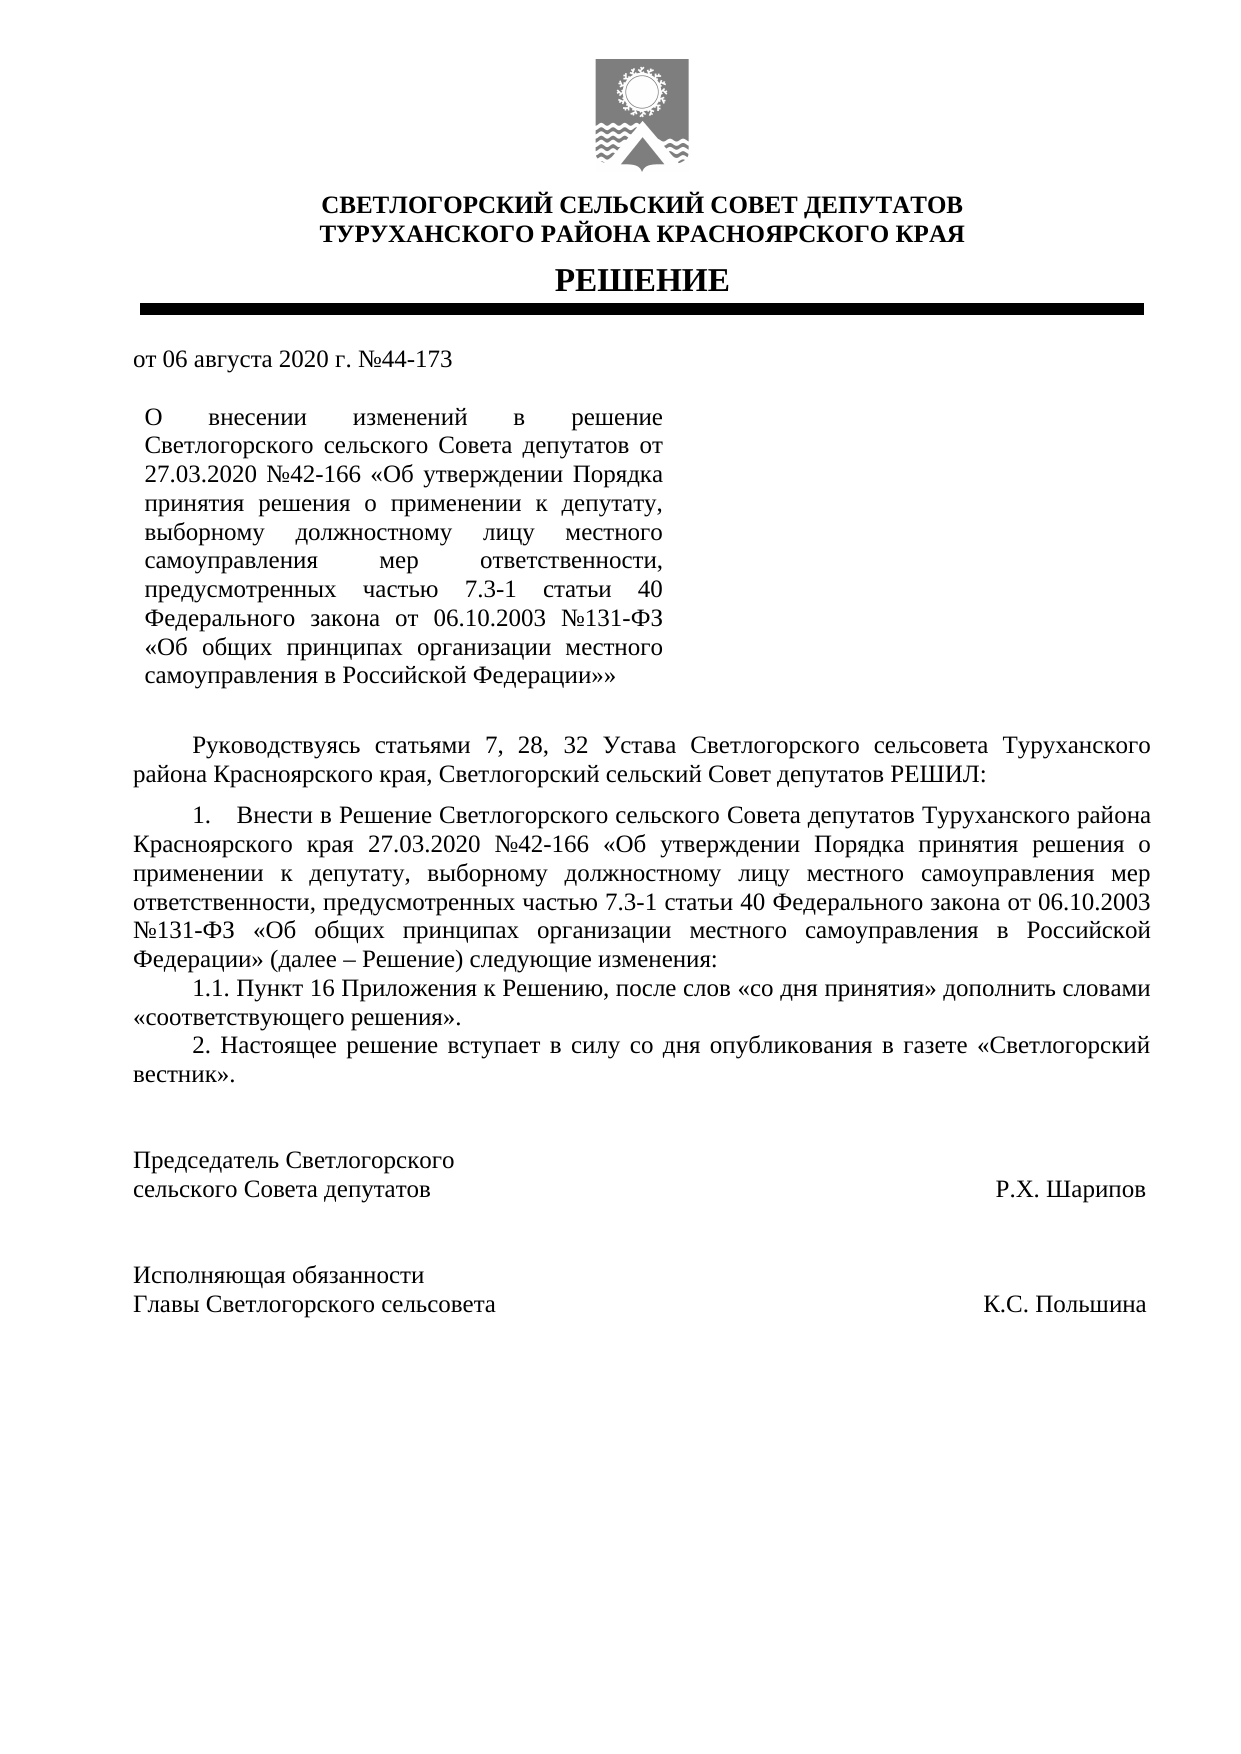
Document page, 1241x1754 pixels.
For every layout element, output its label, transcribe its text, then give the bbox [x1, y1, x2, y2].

text от 06 августа 2020 г. №44-173 [133, 344, 1152, 373]
text Руководствуясь статьями 7, 28, 32 Устава Светлогорского сельсовета Туруханского района Красноярского края, Светлогорский сельский Совет депутатов РЕШИЛ: [133, 731, 1152, 788]
text Главы Светлогорского сельсовета К.С. Польшина [133, 1289, 1152, 1318]
text 1.1. Пункт 16 Приложения к Решению, после слов «со дня принятия» дополнить словами «соответствующего решения». [133, 973, 1152, 1031]
table_header О внесении изменений в решение Светлогорского сельского Совета депутатов от 27.03.2020 №42-166 «Об утверждении Порядка принятия решения о применении к депутату, выборному должностному лицу местного самоуправления мер ответственности, предусмотренных частью 7.3-1 статьи 40 Федерального закона от 06.10.2003 №131-ФЗ «Об общих принципах организации местного самоуправления в Российской Федерации»» [133, 402, 676, 689]
text Исполняющая обязанности [133, 1261, 1152, 1289]
picture [595, 59, 689, 172]
text 2. Настоящее решение вступает в силу со дня опубликования в газете «Светлогорский вестник». [133, 1031, 1152, 1088]
text сельского Совета депутатов Р.Х. Шарипов [133, 1174, 1152, 1203]
text Председатель Светлогорского [133, 1146, 1152, 1174]
list Внести в Решение Светлогорского сельского Совета депутатов Туруханского района Красноярского края 27.03.2020 №42-166 «Об утверждении Порядка принятия решения о применении к депутату, выборному должностному лицу местного самоуправления мер ответственности, предусмотренных частью 7.3-1 статьи 40 Федерального закона от 06.10.2003 №131-ФЗ «Об общих принципах организации местного самоуправления в Российской Федерации» (далее – Решение) следующие изменения: [133, 801, 1152, 973]
